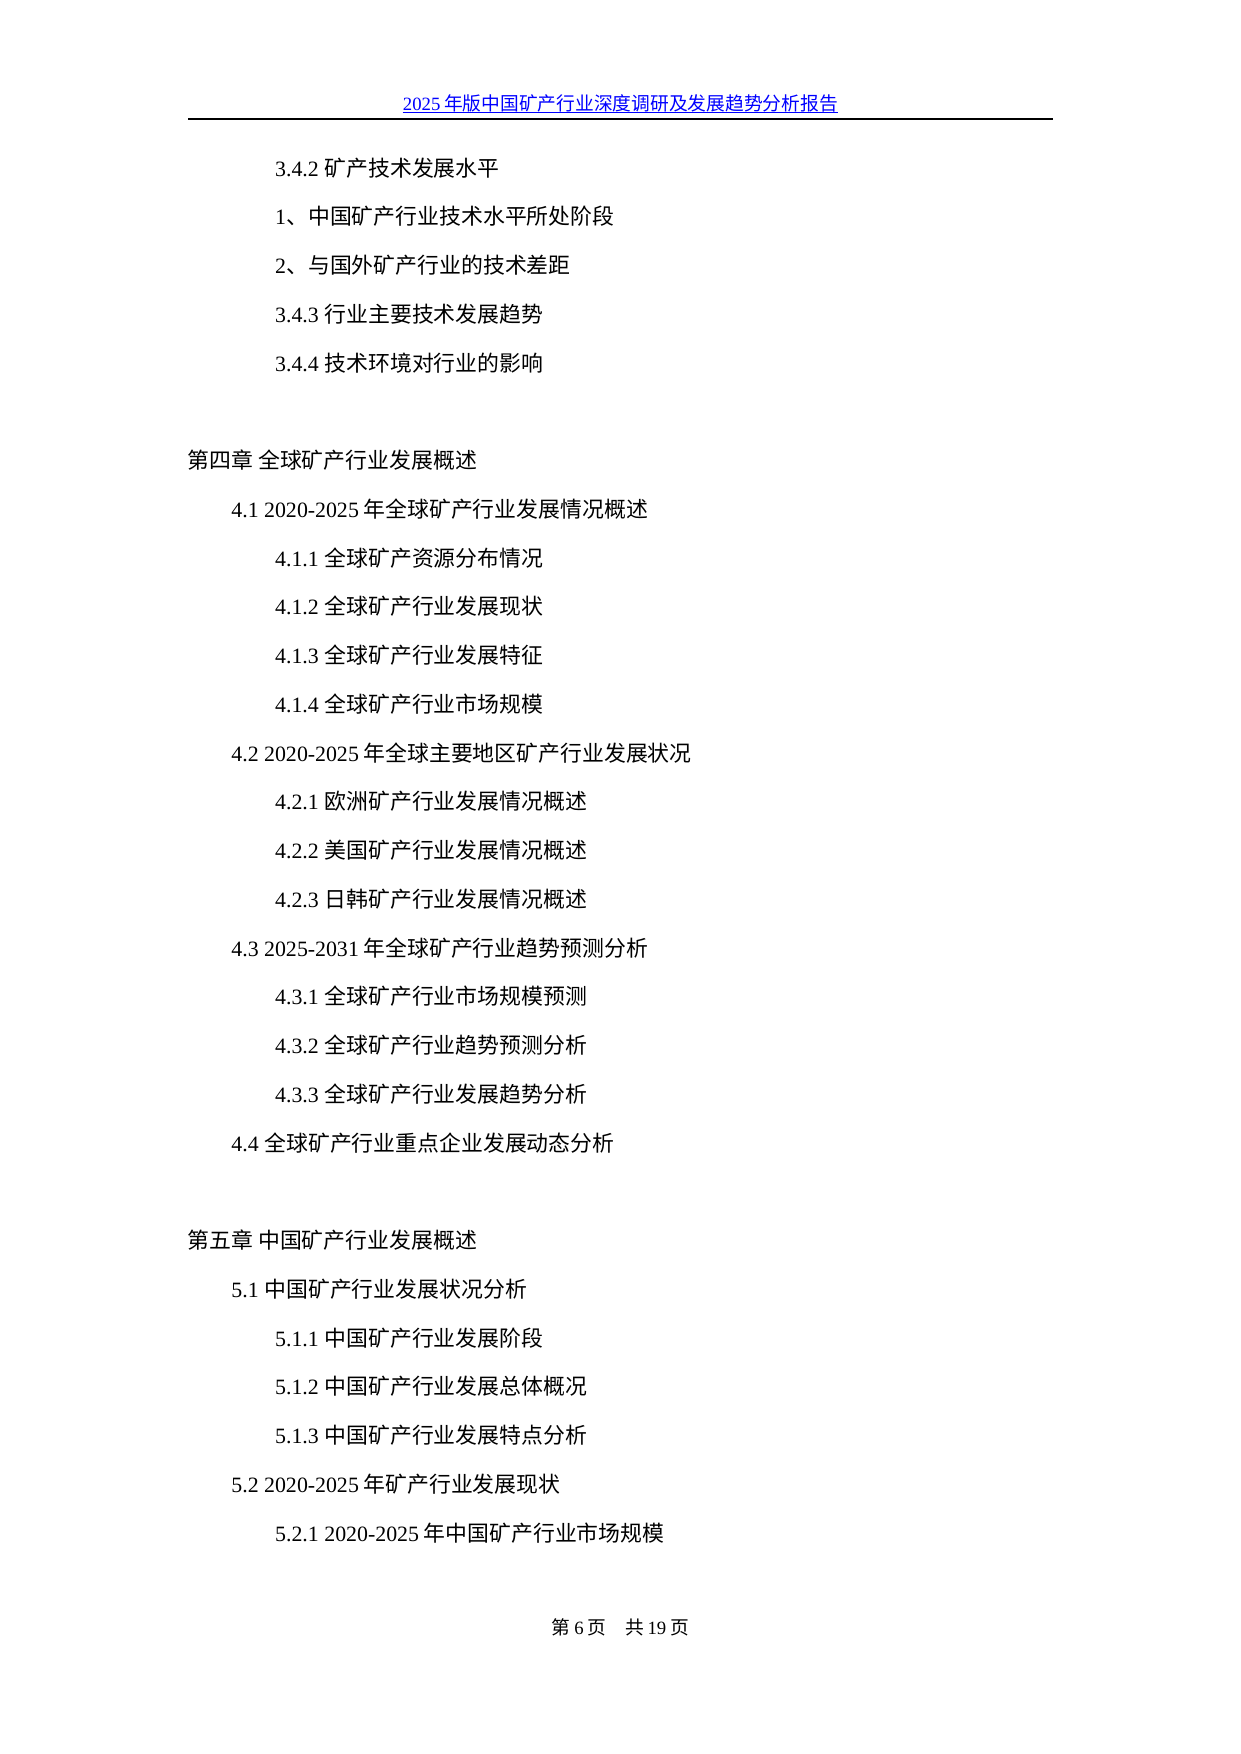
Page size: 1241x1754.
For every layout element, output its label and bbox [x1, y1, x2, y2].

text [187, 150, 1053, 1548]
